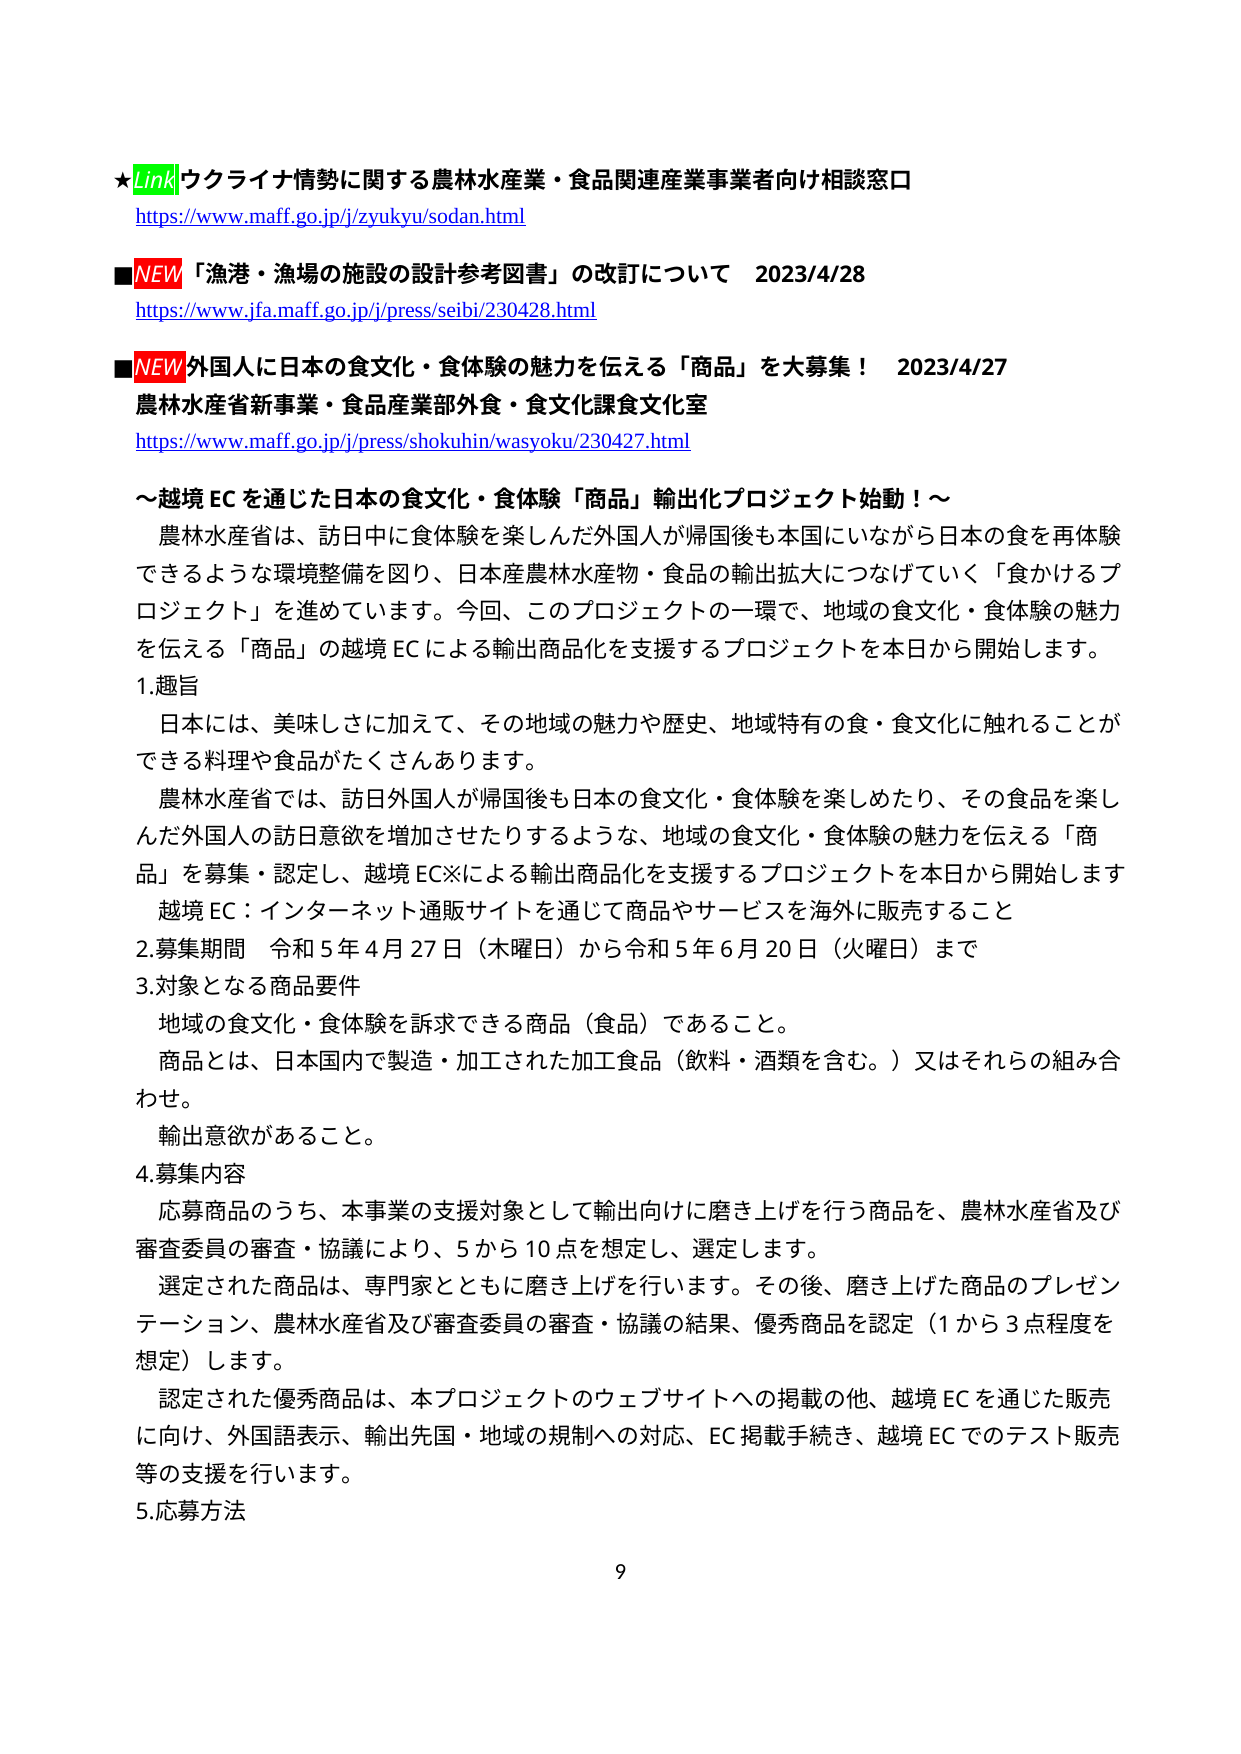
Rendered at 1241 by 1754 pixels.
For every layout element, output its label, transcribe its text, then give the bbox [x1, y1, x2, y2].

text 認定された優秀商品は、本プロジェクトのウェブサイトへの掲載の他、越境ECを通じた販売に向け、外国語表示、輸出先国・地域の規制への対応、EC掲載手続き、越境ECでのテスト販売等の支援を行います。 [135, 1378, 1128, 1491]
text 日本には、美味しさに加えて、その地域の魅力や歴史、地域特有の食・食文化に触れることができる料理や食品がたくさんあります。 [135, 703, 1128, 778]
text https://www.maff.go.jp/j/press/shokuhin/wasyoku/230427.html [112, 422, 1128, 460]
text https://www.maff.go.jp/j/zyukyu/sodan.html [112, 197, 1128, 235]
text ■NEW外国人に日本の食文化・食体験の魅力を伝える「商品」を大募集！ 2023/4/27 [112, 347, 1128, 385]
text 1.趣旨 [112, 666, 1128, 703]
text 輸出意欲があること。 [112, 1116, 1128, 1153]
text 農林水産省は、訪日中に食体験を楽しんだ外国人が帰国後も本国にいながら日本の食を再体験できるような環境整備を図り、日本産農林水産物・食品の輸出拡大につなげていく「食かけるプロジェクト」を進めています。今回、このプロジェクトの一環で、地域の食文化・食体験の魅力を伝える「商品」の越境ECによる輸出商品化を支援するプロジェクトを本日から開始します。 [135, 516, 1128, 666]
text 5.応募方法 [112, 1491, 1128, 1528]
text 3.対象となる商品要件 [112, 966, 1128, 1003]
text 4.募集内容 [112, 1153, 1128, 1191]
text 商品とは、日本国内で製造・加工された加工食品（飲料・酒類を含む。）又はそれらの組み合わせ。 [135, 1041, 1128, 1116]
text 農林水産省では、訪日外国人が帰国後も日本の食文化・食体験を楽しめたり、その食品を楽しんだ外国人の訪日意欲を増加させたりするような、地域の食文化・食体験の魅力を伝える「商品」を募集・認定し、越境EC※による輸出商品化を支援するプロジェクトを本日から開始します [135, 778, 1128, 891]
text 選定された商品は、専門家とともに磨き上げを行います。その後、磨き上げた商品のプレゼンテーション、農林水産省及び審査委員の審査・協議の結果、優秀商品を認定（1から3点程度を想定）します。 [135, 1266, 1128, 1378]
text 応募商品のうち、本事業の支援対象として輸出向けに磨き上げを行う商品を、農林水産省及び審査委員の審査・協議により、5から10点を想定し、選定します。 [135, 1191, 1128, 1266]
text ～越境ECを通じた日本の食文化・食体験「商品」輸出化プロジェクト始動！～ [112, 478, 1128, 516]
text https://www.jfa.maff.go.jp/j/press/seibi/230428.html [135, 291, 1128, 328]
text ★Linkウクライナ情勢に関する農林水産業・食品関連産業事業者向け相談窓口 [112, 160, 1128, 197]
text ■NEW「漁港・漁場の施設の設計参考図書」の改訂について 2023/4/28 [112, 253, 1128, 291]
text 農林水産省新事業・食品産業部外食・食文化課食文化室 [112, 385, 1128, 422]
text 越境EC：インターネット通販サイトを通じて商品やサービスを海外に販売すること [112, 891, 1128, 928]
text 2.募集期間 令和5年4月27日（木曜日）から令和5年6月20日（火曜日）まで [112, 928, 1128, 966]
text 地域の食文化・食体験を訴求できる商品（食品）であること。 [112, 1003, 1128, 1041]
